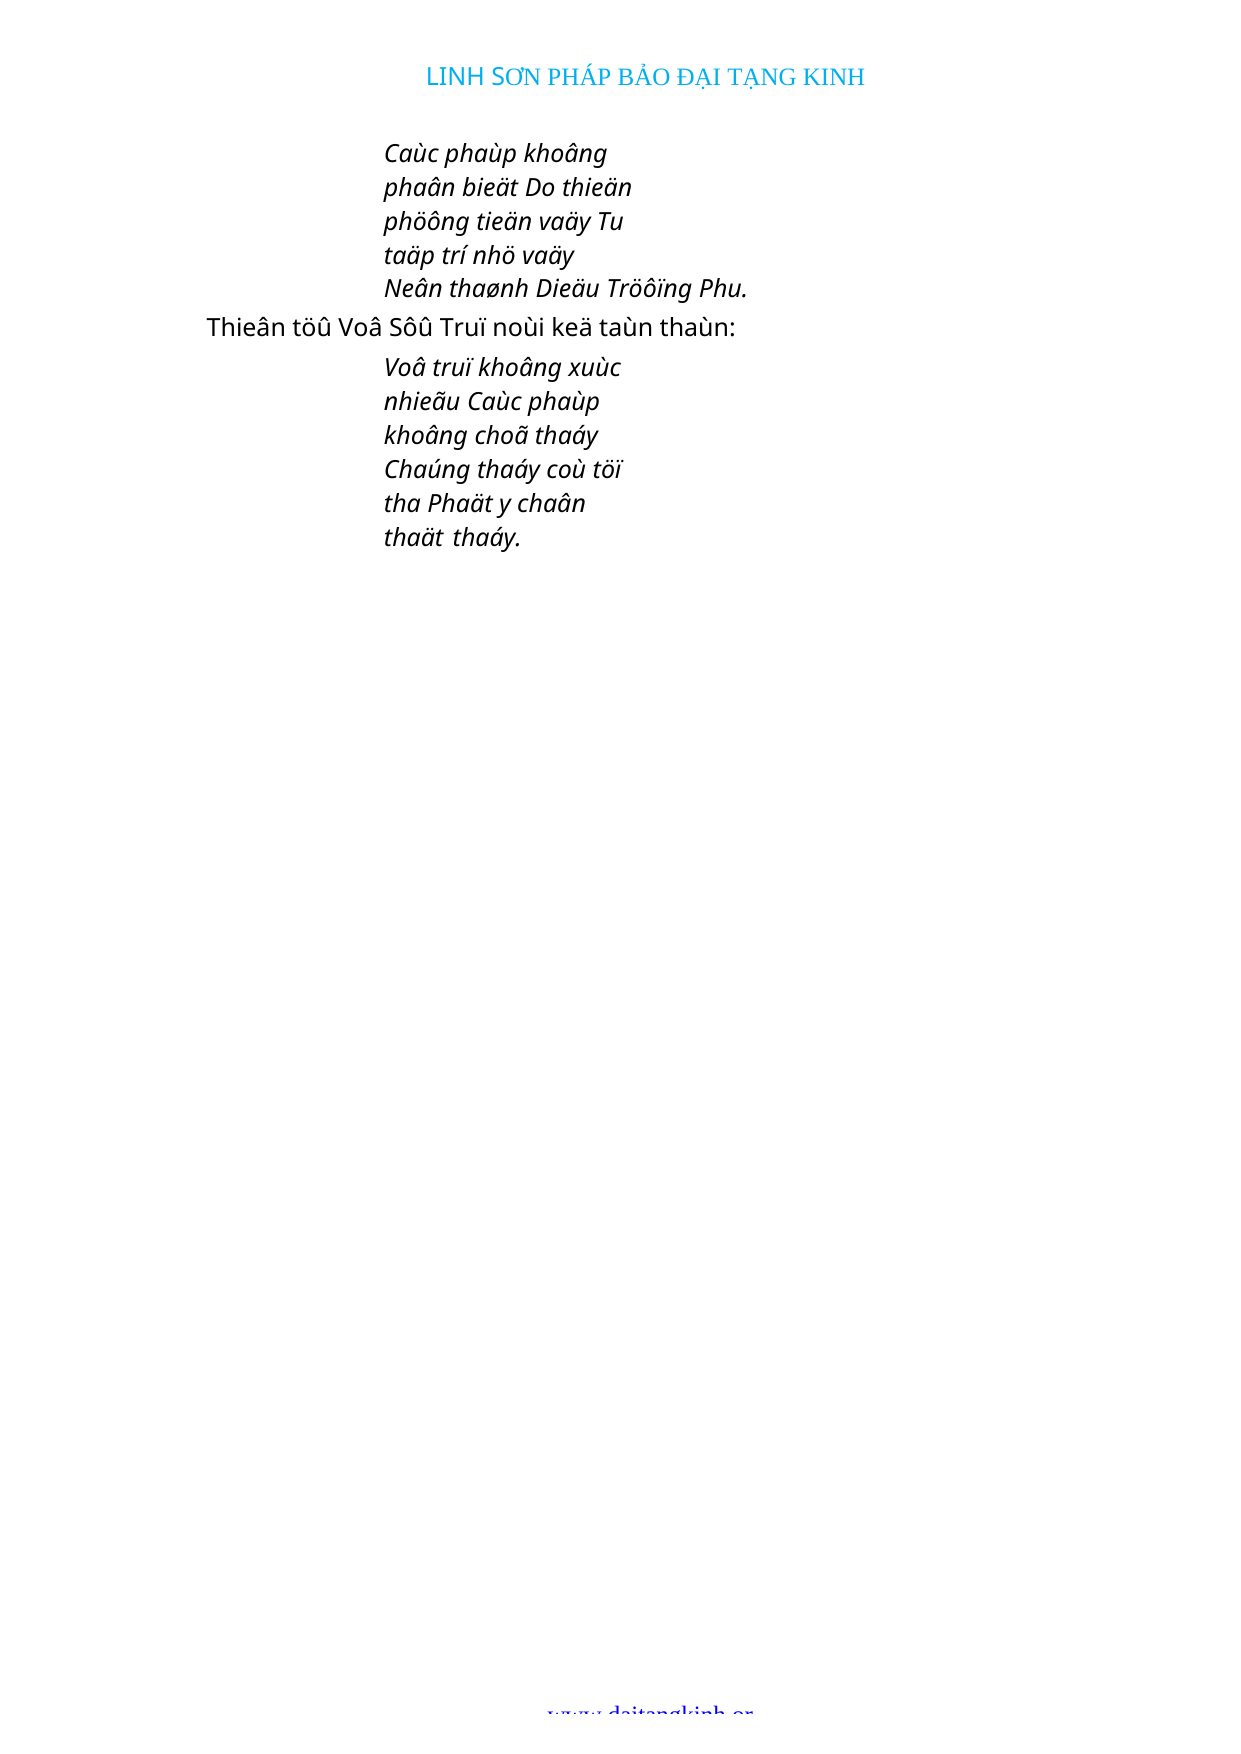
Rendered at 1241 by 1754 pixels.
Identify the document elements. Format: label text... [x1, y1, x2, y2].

text Caùc phaùp khoâng phaân bieät Do thieän phöông tieän vaäy Tu taäp trí nhö vaäy [384, 135, 664, 272]
subtitle Thieân töû Voâ Sôû Truï noùi keä taùn thaùn: [206, 309, 1105, 343]
text Voâ truï khoâng xuùc nhieãu Caùc phaùp khoâng choã thaáy Chaúng thaáy coù töï tha Phaät y chaân thaät thaáy. [384, 349, 649, 554]
text Neân thaønh Dieäu Tröôïng Phu. [384, 272, 1105, 303]
